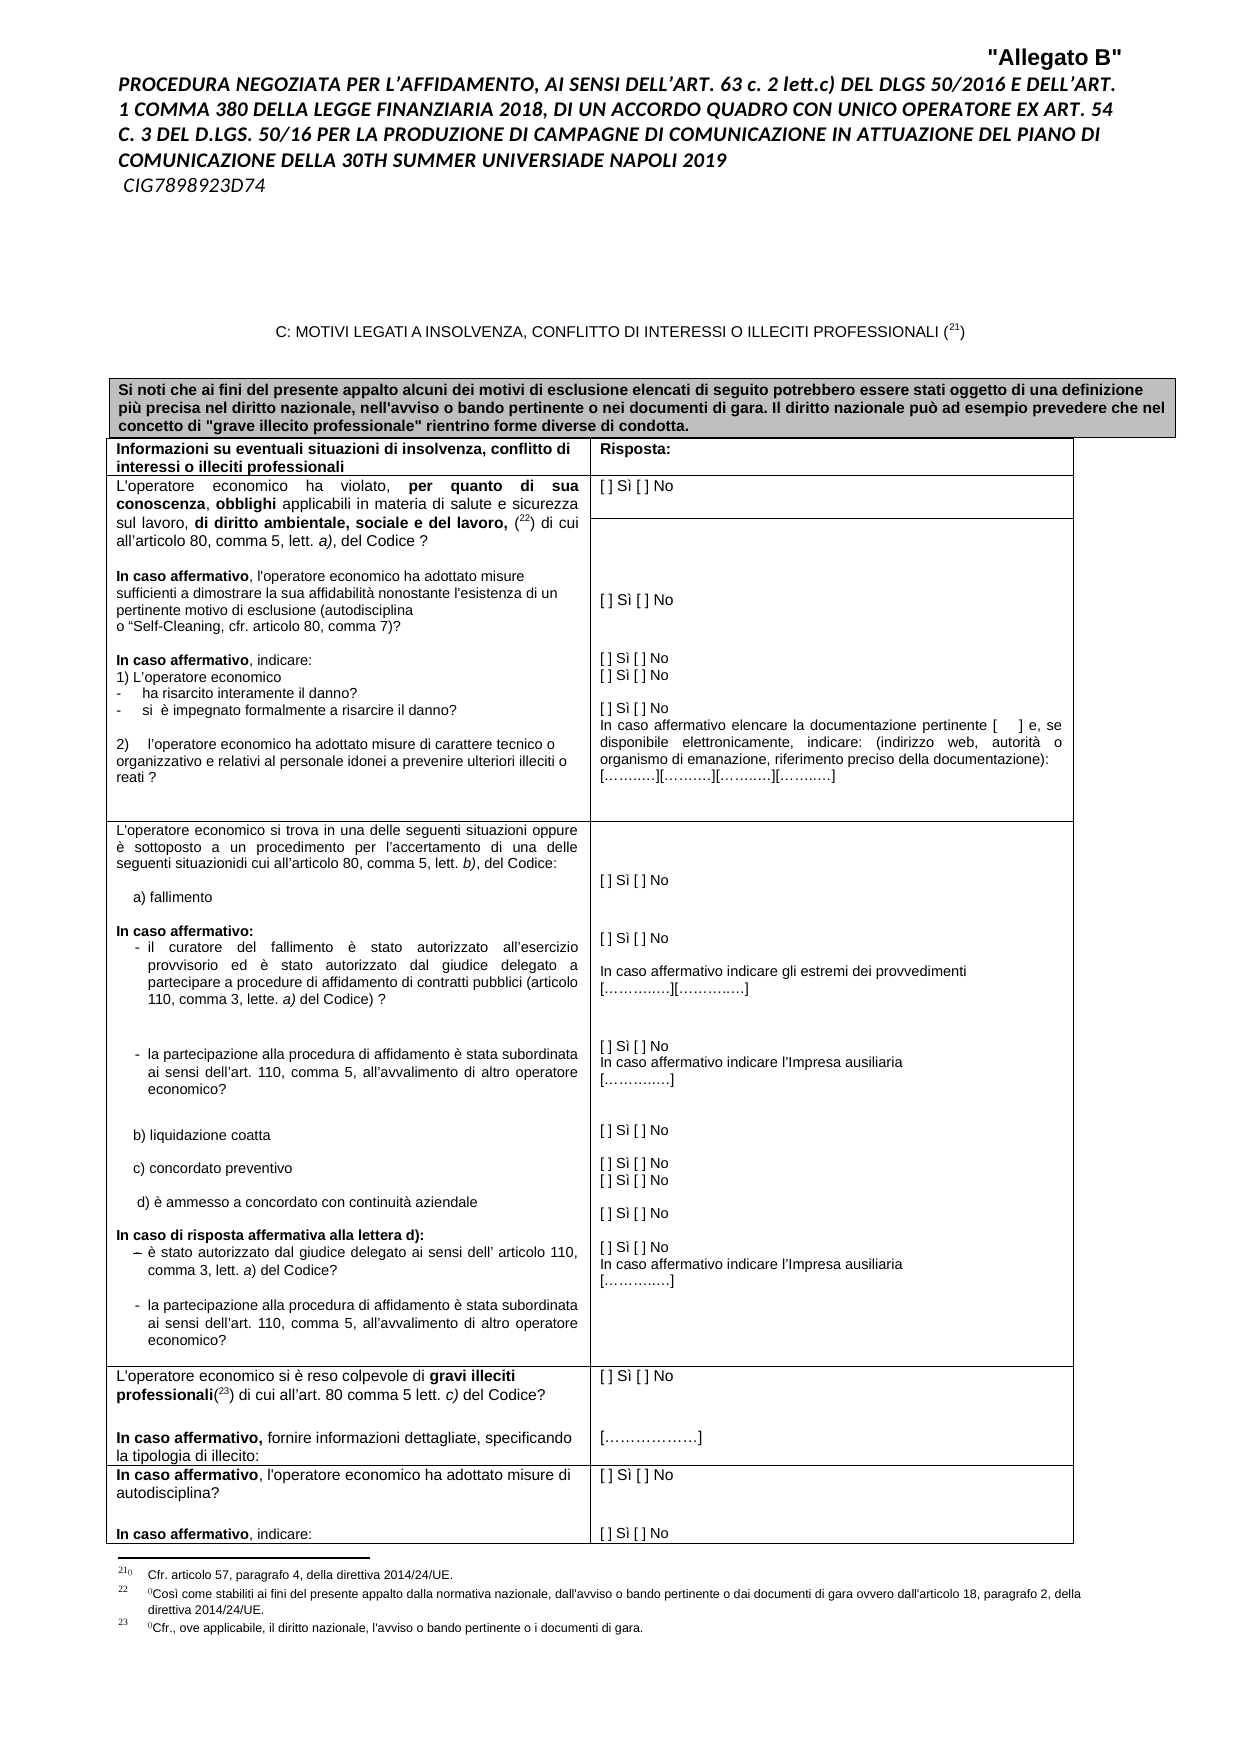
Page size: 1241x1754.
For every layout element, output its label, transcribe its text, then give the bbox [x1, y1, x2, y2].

table_cell [ ] Sì [ ] No [ ] Sì [ ] No In caso affermativo indicare gli estremi dei provvedimenti [………..…][………..…] [ ] Sì [ ] No In caso affermativo indicare l’Impresa ausiliaria [………..…] [ ] Sì [ ] No [ ] Sì [ ] No [ ] Sì [ ] No [ ] Sì [ ] No [ ] Sì [ ] No In caso affermativo indicare l’Impresa ausiliaria [………..…] [591, 822, 1073, 1366]
table_cell L'operatore economico si trova in una delle seguenti situazioni oppure è sottoposto a un procedimento per l’accertamento di una delle seguenti situazionidi cui all’articolo 80, comma 5, lett. b), del Codice: a) fallimento In caso affermativo: il curatore del fallimento è stato autorizzato all’esercizio provvisorio ed è stato autorizzato dal giudice delegato a partecipare a procedure di affidamento di contratti pubblici (articolo 110, comma 3, lette. a) del Codice) ? la partecipazione alla procedura di affidamento è stata subordinata ai sensi dell’art. 110, comma 5, all’avvalimento di altro operatore economico? b) liquidazione coatta c) concordato preventivo d) è ammesso a concordato con continuità aziendale In caso di risposta affermativa alla lettera d): è stato autorizzato dal giudice delegato ai sensi dell’ articolo 110, comma 3, lett. a) del Codice? la partecipazione alla procedura di affidamento è stata subordinata ai sensi dell’art. 110, comma 5, all’avvalimento di altro operatore economico? [107, 822, 590, 1366]
table_header Informazioni su eventuali situazioni di insolvenza, conflitto di interessi o illeciti professionali [107, 439, 590, 475]
table_cell L'operatore economico si è reso colpevole di gravi illeciti professionali() di cui all’art. 80 comma 5 lett. c) del Codice? In caso affermativo, fornire informazioni dettagliate, specificando la tipologia di illecito: [107, 1367, 590, 1464]
table_cell [ ] Sì [ ] No [………………] [591, 1367, 1073, 1464]
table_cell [107, 1466, 590, 1542]
table_cell L'operatore economico ha violato, per quanto di sua conoscenza, obblighi applicabili in materia di salute e sicurezza sul lavoro, di diritto ambientale, sociale e del lavoro, () di cui all’articolo 80, comma 5, lett. a), del Codice ? In caso affermativo, l'operatore economico ha adottato misure sufficienti a dimostrare la sua affidabilità nonostante l'esistenza di un pertinente motivo di esclusione (autodisciplina o “Self-Cleaning, cfr. articolo 80, comma 7)? In caso affermativo, indicare: 1) L’operatore economico - ha risarcito interamente il danno? - si è impegnato formalmente a risarcire il danno? 2) l’operatore economico ha adottato misure di carattere tecnico o organizzativo e relativi al personale idonei a prevenire ulteriori illeciti o reati ? [107, 476, 590, 821]
title C: motivi legati a insolvenza, conflitto di interessi o illeciti professionali () [118, 321, 1122, 341]
table_header Risposta: [591, 439, 1073, 475]
table_cell [ ] Sì [ ] No [591, 476, 1073, 518]
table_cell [591, 1466, 1073, 1542]
text Si noti che ai fini del presente appalto alcuni dei motivi di esclusione elencati di seguito potrebbero essere stati oggetto di una definizione più precisa nel diritto nazionale, nell'avviso o bando pertinente o nei documenti di gara. Il diritto nazionale può ad esempio prevedere che nel concetto di "grave illecito professionale" rientrino forme diverse di condotta. [110, 379, 1175, 437]
